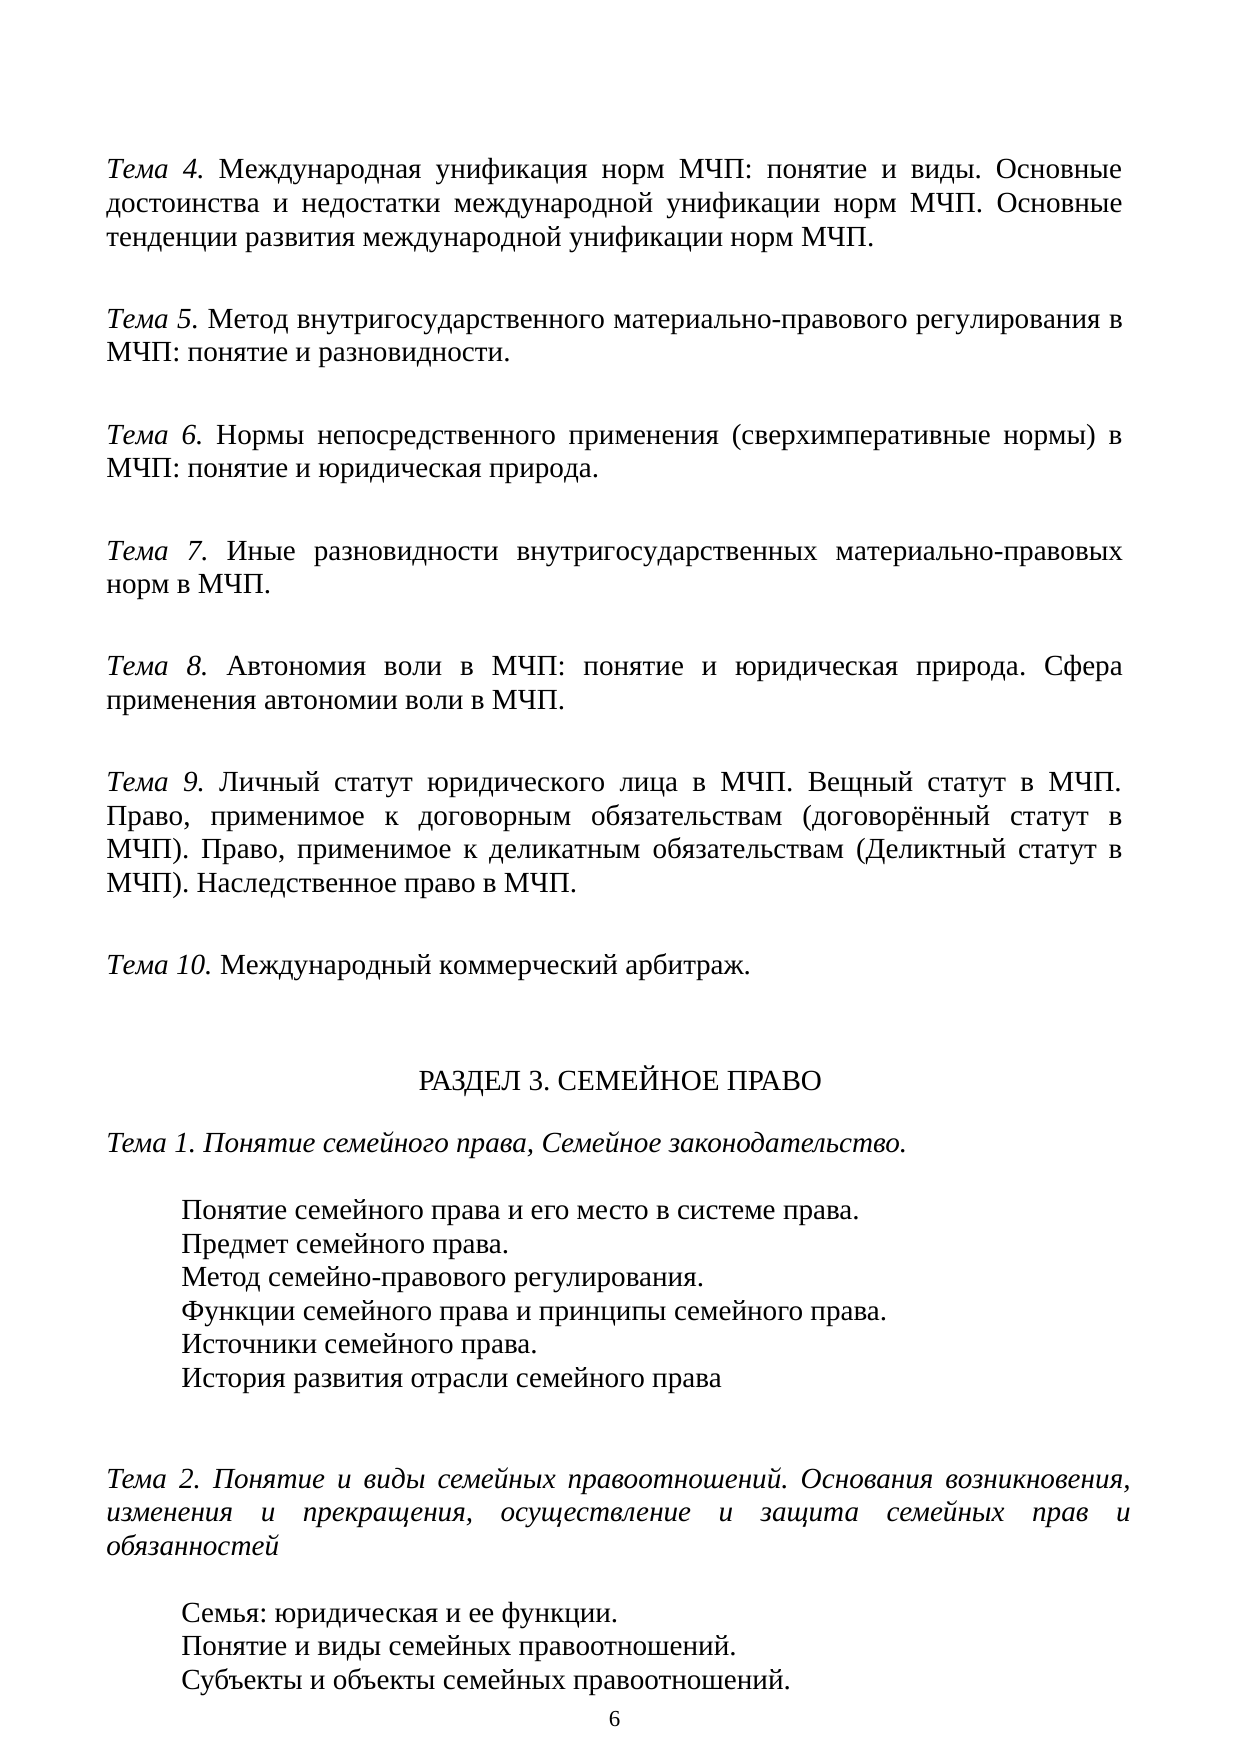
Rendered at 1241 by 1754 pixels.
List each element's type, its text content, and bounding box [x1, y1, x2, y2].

subtitle Тема 5. Метод внутригосударственного материально-правового регулирования в МЧП: понятие и разновидности. [106, 301, 1123, 368]
text Понятие и виды семейных правоотношений. [106, 1628, 1134, 1662]
subtitle Тема 9. Личный статут юридического лица в МЧП. Вещный статут в МЧП. Право, применимое к договорным обязательствам (договорённый статут в МЧП). Право, применимое к деликатным обязательствам (Деликтный статут в МЧП). Наследственное право в МЧП. [106, 764, 1123, 898]
subtitle Тема 7. Иные разновидности внутригосударственных материально-правовых норм в МЧП. [106, 533, 1123, 600]
subtitle Тема 10. Международный коммерческий арбитраж. [106, 947, 1123, 981]
subtitle Тема 6. Нормы непосредственного применения (сверхимперативные нормы) в МЧП: понятие и юридическая природа. [106, 417, 1123, 484]
subtitle Тема 4. Международная унификация норм МЧП: понятие и виды. Основные достоинства и недостатки международной унификации норм МЧП. Основные тенденции развития международной унификации норм МЧП. [106, 152, 1123, 252]
text Понятие семейного права и его место в системе права. [106, 1192, 1134, 1226]
text Источники семейного права. [106, 1327, 1134, 1360]
text Метод семейно-правового регулирования. [106, 1259, 1134, 1293]
text Субъекты и объекты семейных правоотношений. [106, 1662, 1134, 1696]
text РАЗДЕЛ 3. СЕМЕЙНОЕ ПРАВО [106, 1063, 1134, 1097]
text История развития отрасли семейного права [106, 1360, 1134, 1394]
subtitle Тема 8. Автономия воли в МЧП: понятие и юридическая природа. Сфера применения автономии воли в МЧП. [106, 648, 1123, 716]
text Тема 1. Понятие семейного права, Семейное законодательство. [106, 1125, 1134, 1159]
text Тема 2. Понятие и виды семейных правоотношений. Основания возникновения, изменения и прекращения, осуществление и защита семейных прав и обязанностей [106, 1461, 1134, 1561]
text Предмет семейного права. [106, 1226, 1134, 1259]
text Семья: юридическая и ее функции. [106, 1595, 1134, 1628]
text Функции семейного права и принципы семейного права. [106, 1293, 1134, 1327]
